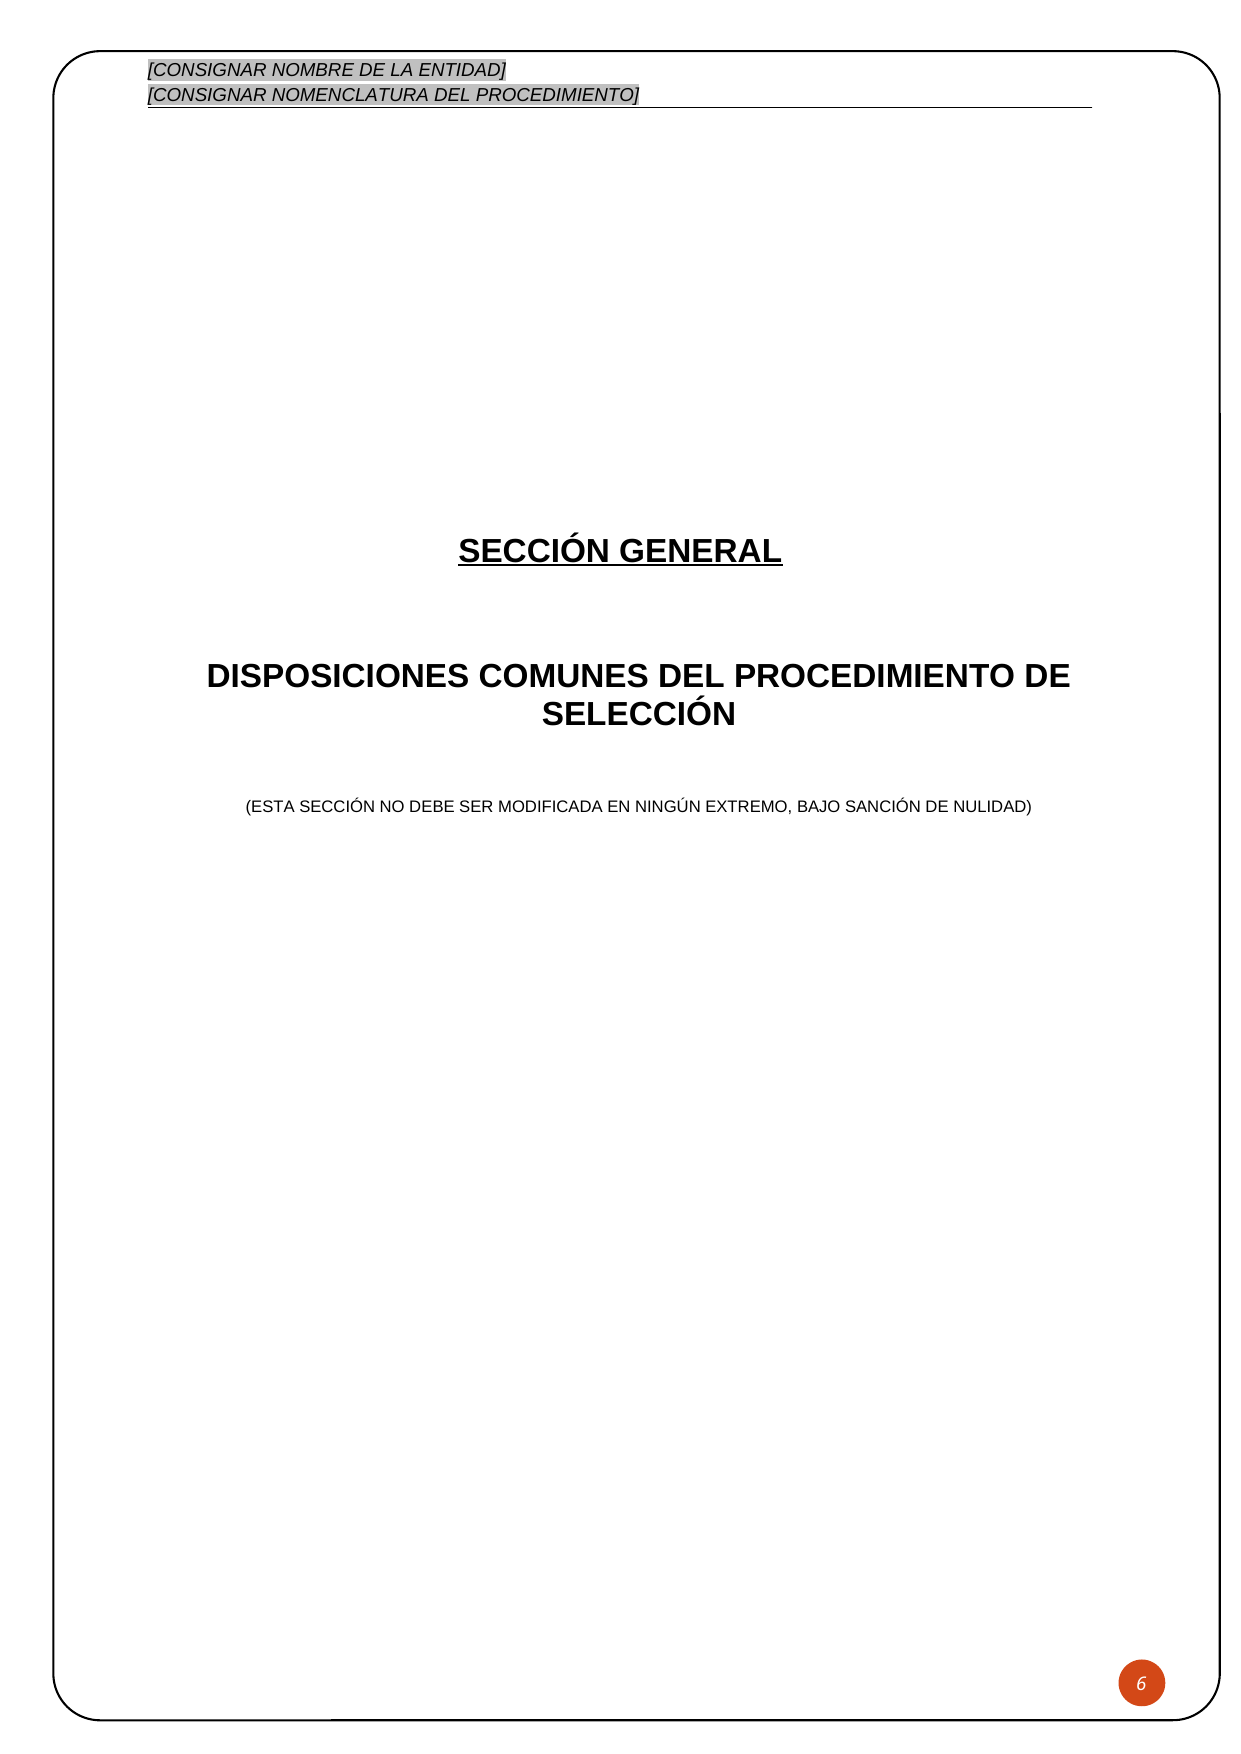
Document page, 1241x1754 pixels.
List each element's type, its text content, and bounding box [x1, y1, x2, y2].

list DISPOSICIONES COMUNES DEL PROCEDIMIENTO DE SELECCIÓN [185, 656, 1092, 733]
text SECCIÓN GENERAL [148, 531, 1092, 569]
text (ESTA SECCIÓN NO DEBE SER MODIFICADA EN NINGÚN EXTREMO, BAJO SANCIÓN DE NULIDAD) [185, 797, 1092, 816]
